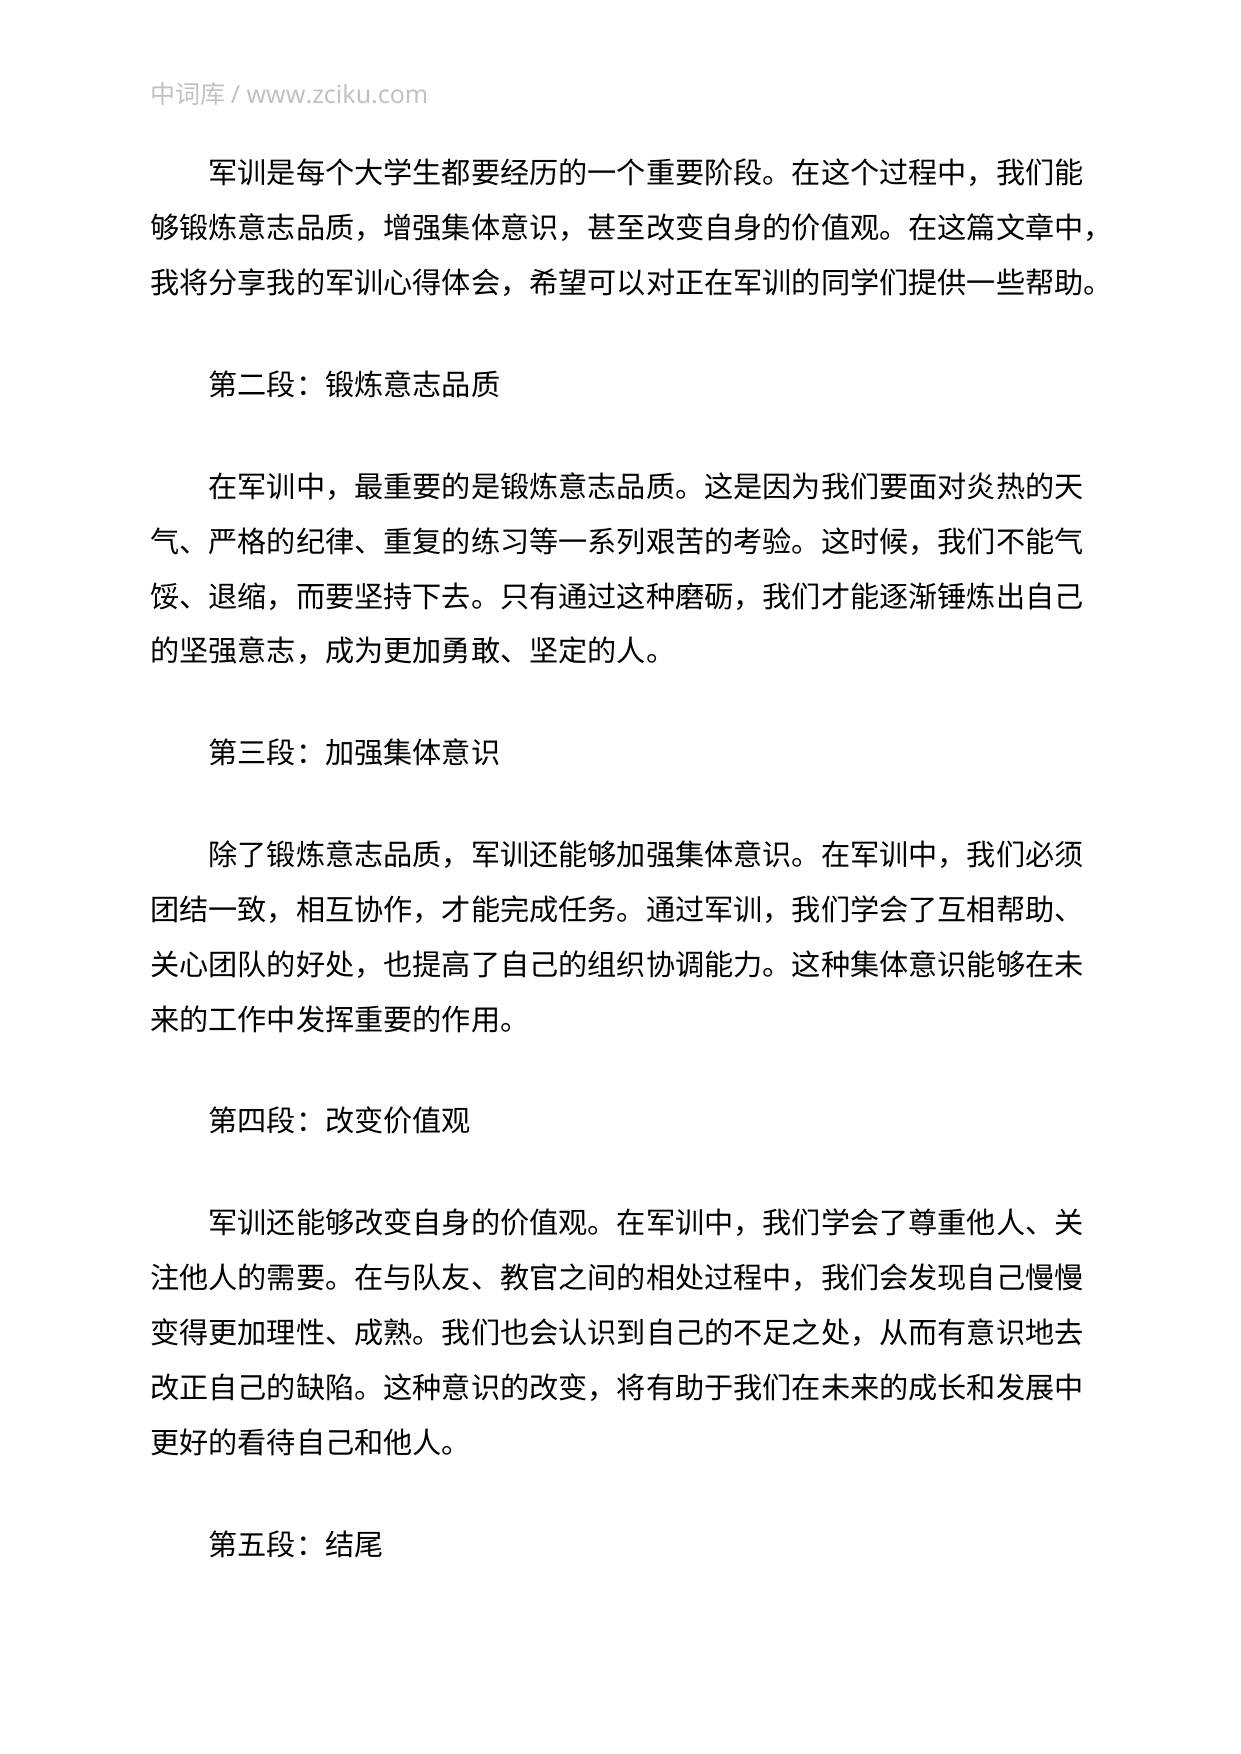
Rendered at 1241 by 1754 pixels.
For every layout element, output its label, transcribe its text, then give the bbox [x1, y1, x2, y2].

text 军训是每个大学生都要经历的一个重要阶段。在这个过程中，我们能够锻炼意志品质，增强集体意识，甚至改变自身的价值观。在这篇文章中，我将分享我的军训心得体会，希望可以对正在军训的同学们提供一些帮助。 [150, 150, 1090, 302]
text 第二段：锻炼意志品质 [150, 362, 1090, 404]
text 除了锻炼意志品质，军训还能够加强集体意识。在军训中，我们必须团结一致，相互协作，才能完成任务。通过军训，我们学会了互相帮助、关心团队的好处，也提高了自己的组织协调能力。这种集体意识能够在未来的工作中发挥重要的作用。 [150, 832, 1090, 1038]
text 在军训中，最重要的是锻炼意志品质。这是因为我们要面对炎热的天气、严格的纪律、重复的练习等一系列艰苦的考验。这时候，我们不能气馁、退缩，而要坚持下去。只有通过这种磨砺，我们才能逐渐锤炼出自己的坚强意志，成为更加勇敢、坚定的人。 [150, 463, 1090, 670]
text 第五段：结尾 [150, 1521, 1090, 1563]
text 第四段：改变价值观 [150, 1098, 1090, 1140]
text 军训还能够改变自身的价值观。在军训中，我们学会了尊重他人、关注他人的需要。在与队友、教官之间的相处过程中，我们会发现自己慢慢变得更加理性、成熟。我们也会认识到自己的不足之处，从而有意识地去改正自己的缺陷。这种意识的改变，将有助于我们在未来的成长和发展中更好的看待自己和他人。 [150, 1200, 1090, 1462]
text 第三段：加强集体意识 [150, 730, 1090, 772]
